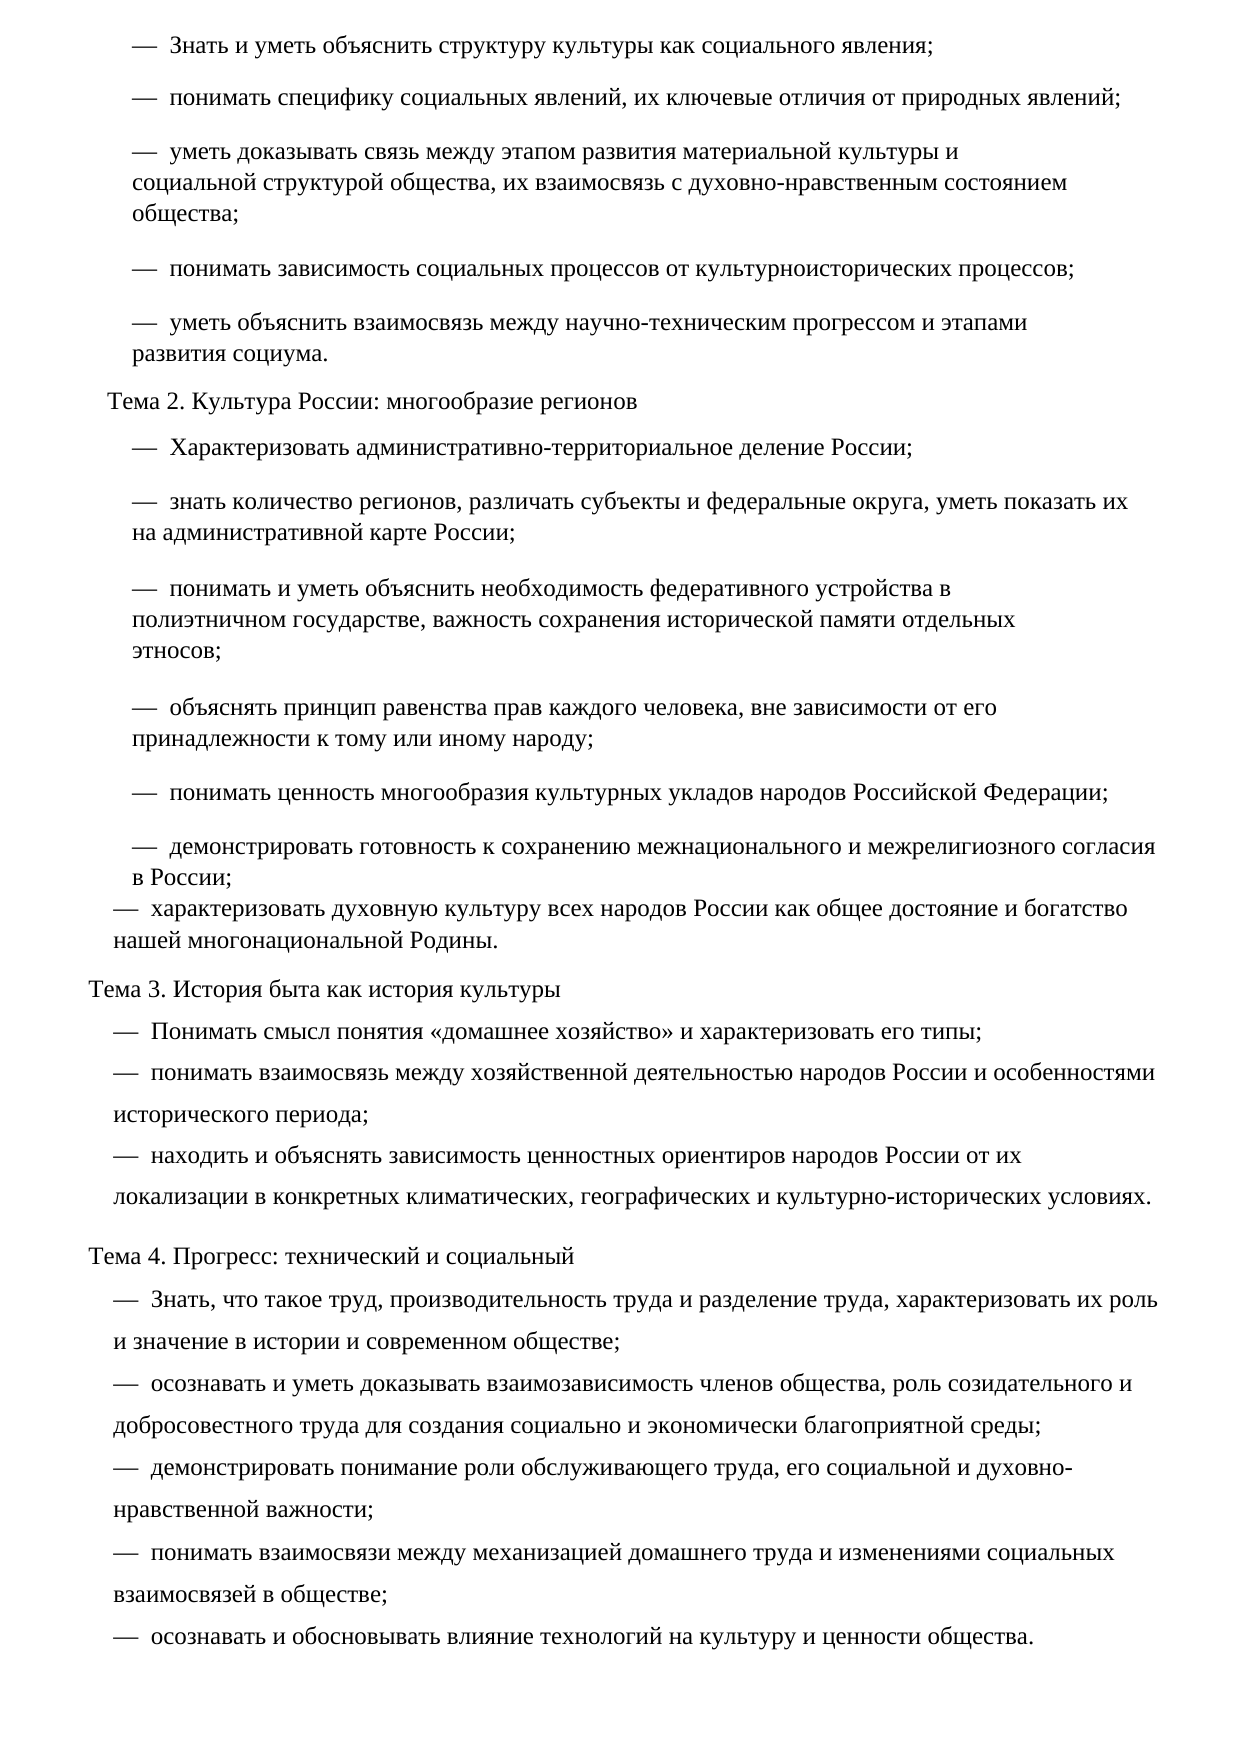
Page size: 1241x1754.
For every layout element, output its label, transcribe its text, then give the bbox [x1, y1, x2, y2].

text Тема 3. История быта как история культуры — Понимать смысл понятия «домашнее хозяйство» и характеризовать его типы; — понимать взаимосвязь между хозяйственной деятельностью народов России и особенностями исторического периода; — находить и объяснять зависимость ценностных ориентиров народов России от их локализации в конкретных климатических, географических и культурно-исторических условиях. [88, 974, 1162, 1210]
text — Знать и уметь объяснить структуру культуры как социального явления; [132, 32, 1162, 59]
text — понимать и уметь объяснить необходимость федеративного устройства в полиэтничном государстве, важность сохранения исторической памяти отдельных этносов; [132, 573, 1102, 664]
text — характеризовать духовную культуру всех народов России как общее достояние и богатство нашей многонациональной Родины. [113, 893, 1132, 953]
text — объяснять принцип равенства прав каждого человека, вне зависимости от его принадлежности к тому или иному народу; [132, 692, 1162, 752]
text — понимать специфику социальных явлений, их ключевые отличия от природных явлений; [132, 84, 1162, 111]
text — понимать ценность многообразия культурных укладов народов Российской Федерации; [132, 779, 1162, 806]
text — уметь доказывать связь между этапом развития материальной культуры и социальной структурой общества, их взаимосвязь с духовно-нравственным состоянием общества; [132, 136, 1072, 227]
text — знать количество регионов, различать субъекты и федеральные округа, уметь показать их на административной карте России; [132, 486, 1147, 546]
text Тема 4. Прогресс: технический и социальный — Знать, что такое труд, производительность труда и разделение труда, характеризовать их роль и значение в истории и современном обществе; — осознавать и уметь доказывать взаимозависимость членов общества, роль созидательного и добросовестного труда для создания социально и экономически благоприятной среды; — демонстрировать понимание роли обслуживающего труда, его социальной и духовно-нравственной важности; — понимать взаимосвязи между механизацией домашнего труда и изменениями социальных взаимосвязей в обществе; — осознавать и обосновывать влияние технологий на культуру и ценности общества. [88, 1241, 1162, 1650]
text Тема 2. Культура России: многообразие регионов [107, 388, 1162, 415]
text — уметь объяснить взаимосвязь между научно-техническим прогрессом и этапами развития социума. [132, 307, 1117, 367]
text — Характеризовать административно-территориальное деление России; [132, 434, 1162, 461]
text — демонстрировать готовность к сохранению межнационального и межрелигиозного согласия в России; [132, 831, 1162, 891]
text — понимать зависимость социальных процессов от культурноисторических процессов; [132, 254, 1162, 282]
